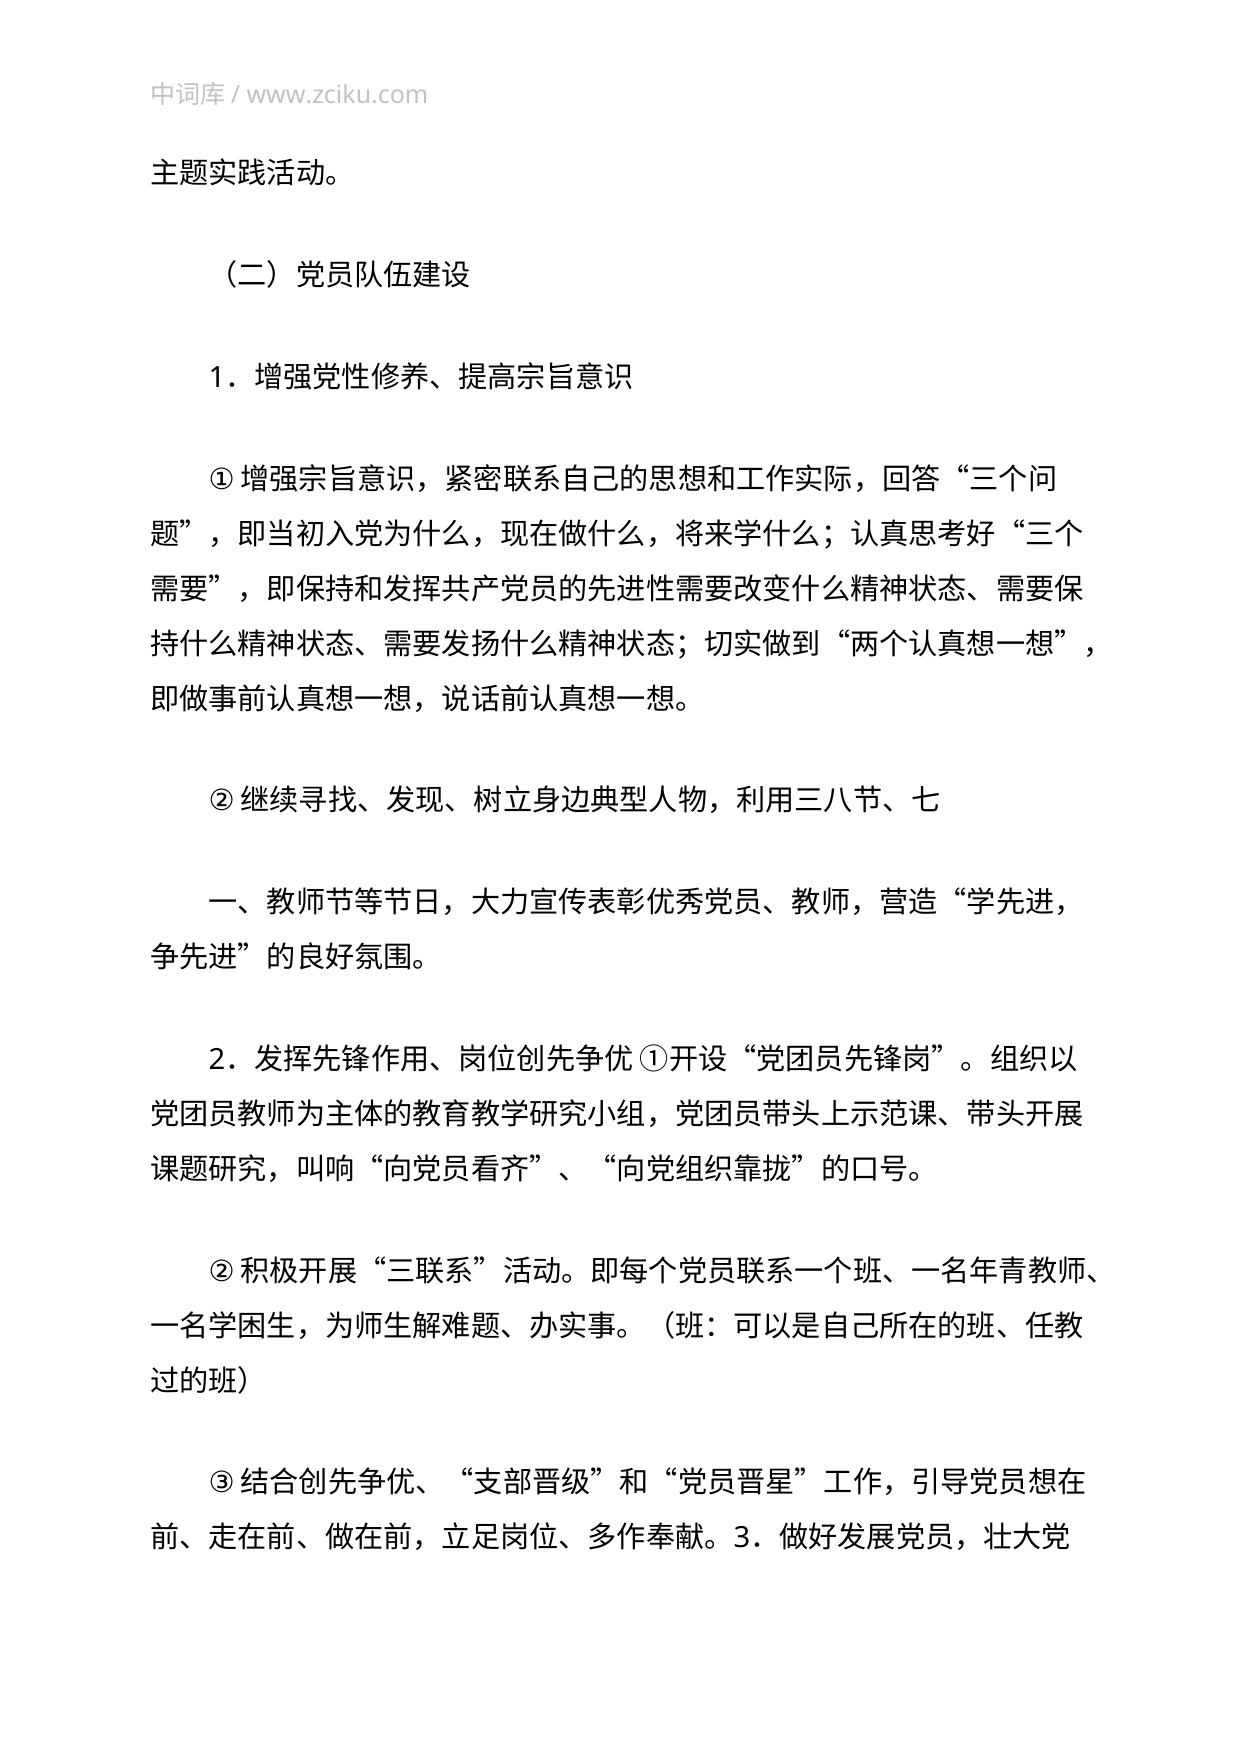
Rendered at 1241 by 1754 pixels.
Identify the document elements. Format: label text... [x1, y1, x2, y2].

text ②继续寻找、发现、树立身边典型人物，利用三八节、七 [150, 777, 1090, 819]
text （二）党员队伍建设 [150, 252, 1090, 294]
text 2．发挥先锋作用、岗位创先争优 ①开设“党团员先锋岗”。组织以党团员教师为主体的教育教学研究小组，党团员带头上示范课、带头开展课题研究，叫响“向党员看齐”、“向党组织靠拢”的口号。 [150, 1036, 1090, 1188]
text 1．增强党性修养、提高宗旨意识 [150, 353, 1090, 396]
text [150, 1459, 1090, 1556]
text 一、教师节等节日，大力宣传表彰优秀党员、教师，营造“学先进，争先进”的良好氛围。 [150, 879, 1090, 976]
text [150, 150, 1090, 192]
text ①增强宗旨意识，紧密联系自己的思想和工作实际，回答“三个问题”，即当初入党为什么，现在做什么，将来学什么；认真思考好“三个需要”，即保持和发挥共产党员的先进性需要改变什么精神状态、需要保持什么精神状态、需要发扬什么精神状态；切实做到“两个认真想一想”，即做事前认真想一想，说话前认真想一想。 [150, 456, 1090, 717]
text ②积极开展“三联系”活动。即每个党员联系一个班、一名年青教师、一名学困生，为师生解难题、办实事。（班：可以是自己所在的班、任教过的班） [150, 1247, 1090, 1399]
